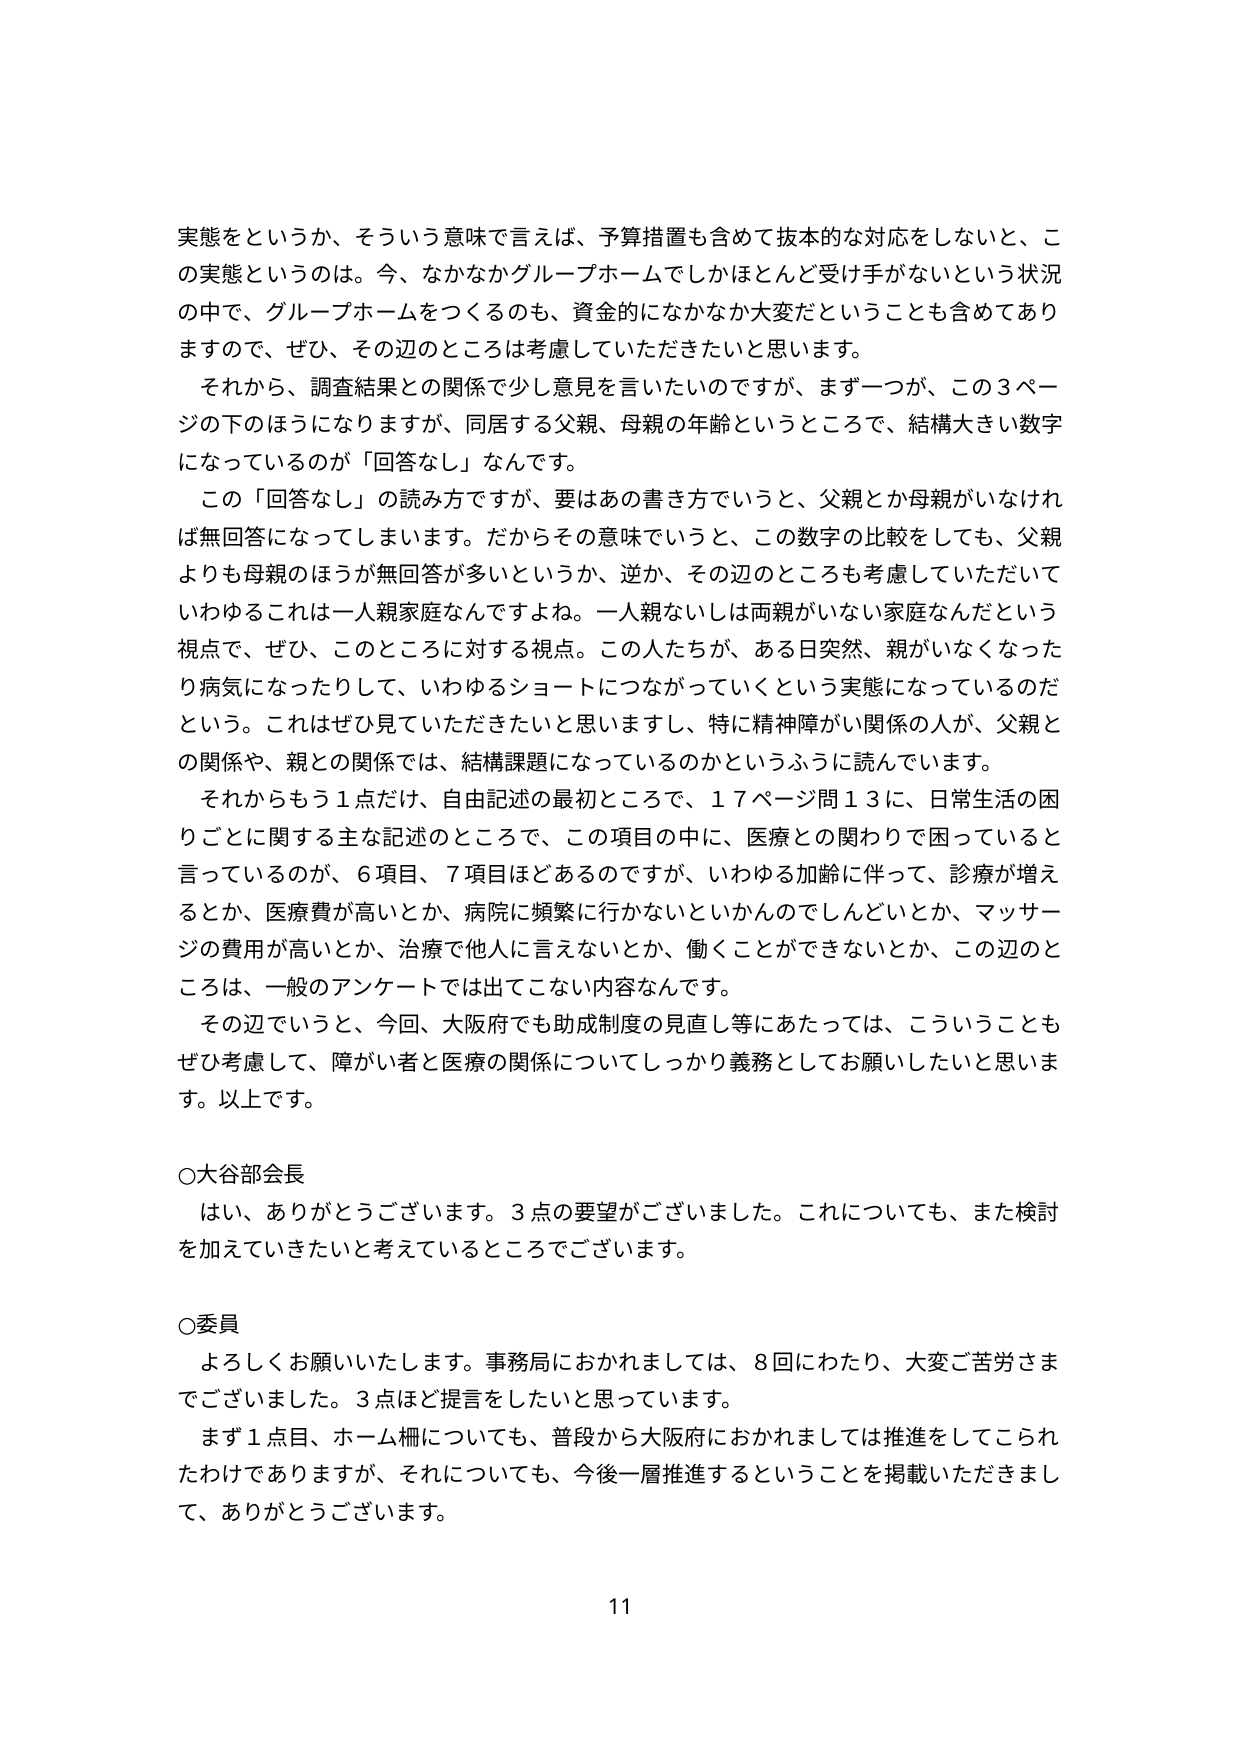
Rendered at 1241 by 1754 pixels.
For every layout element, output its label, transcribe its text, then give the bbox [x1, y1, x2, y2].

text ○大谷部会長 [177, 1154, 1063, 1192]
text それからもう１点だけ、自由記述の最初ところで、１７ページ問１３に、日常生活の困りごとに関する主な記述のところで、この項目の中に、医療との関わりで困っていると言っているのが、６項目、７項目ほどあるのですが、いわゆる加齢に伴って、診療が増えるとか、医療費が高いとか、病院に頻繁に行かないといかんのでしんどいとか、マッサージの費用が高いとか、治療で他人に言えないとか、働くことができないとか、この辺のところは、一般のアンケートでは出てこない内容なんです。 [177, 779, 1063, 1004]
text この「回答なし」の読み方ですが、要はあの書き方でいうと、父親とか母親がいなければ無回答になってしまいます。だからその意味でいうと、この数字の比較をしても、父親よりも母親のほうが無回答が多いというか、逆か、その辺のところも考慮していただいて、いわゆるこれは一人親家庭なんですよね。一人親ないしは両親がいない家庭なんだという視点で、ぜひ、このところに対する視点。この人たちが、ある日突然、親がいなくなったり病気になったりして、いわゆるショートにつながっていくという実態になっているのだという。これはぜひ見ていただきたいと思いますし、特に精神障がい関係の人が、父親との関係や、親との関係では、結構課題になっているのかというふうに読んでいます。 [177, 479, 1063, 779]
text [177, 217, 1063, 367]
text ○委員 [177, 1304, 1063, 1342]
text はい、ありがとうございます。３点の要望がございました。これについても、また検討を加えていきたいと考えているところでございます。 [177, 1192, 1063, 1267]
text まず１点目、ホーム柵についても、普段から大阪府におかれましては推進をしてこられたわけでありますが、それについても、今後一層推進するということを掲載いただきまして、ありがとうございます。 [177, 1417, 1063, 1529]
text その辺でいうと、今回、大阪府でも助成制度の見直し等にあたっては、こういうこともぜひ考慮して、障がい者と医療の関係についてしっかり義務としてお願いしたいと思います。以上です。 [177, 1004, 1063, 1117]
text それから、調査結果との関係で少し意見を言いたいのですが、まず一つが、この３ページの下のほうになりますが、同居する父親、母親の年齢というところで、結構大きい数字になっているのが「回答なし」なんです。 [177, 367, 1063, 479]
text よろしくお願いいたします。事務局におかれましては、８回にわたり、大変ご苦労さまでございました。３点ほど提言をしたいと思っています。 [177, 1342, 1063, 1417]
